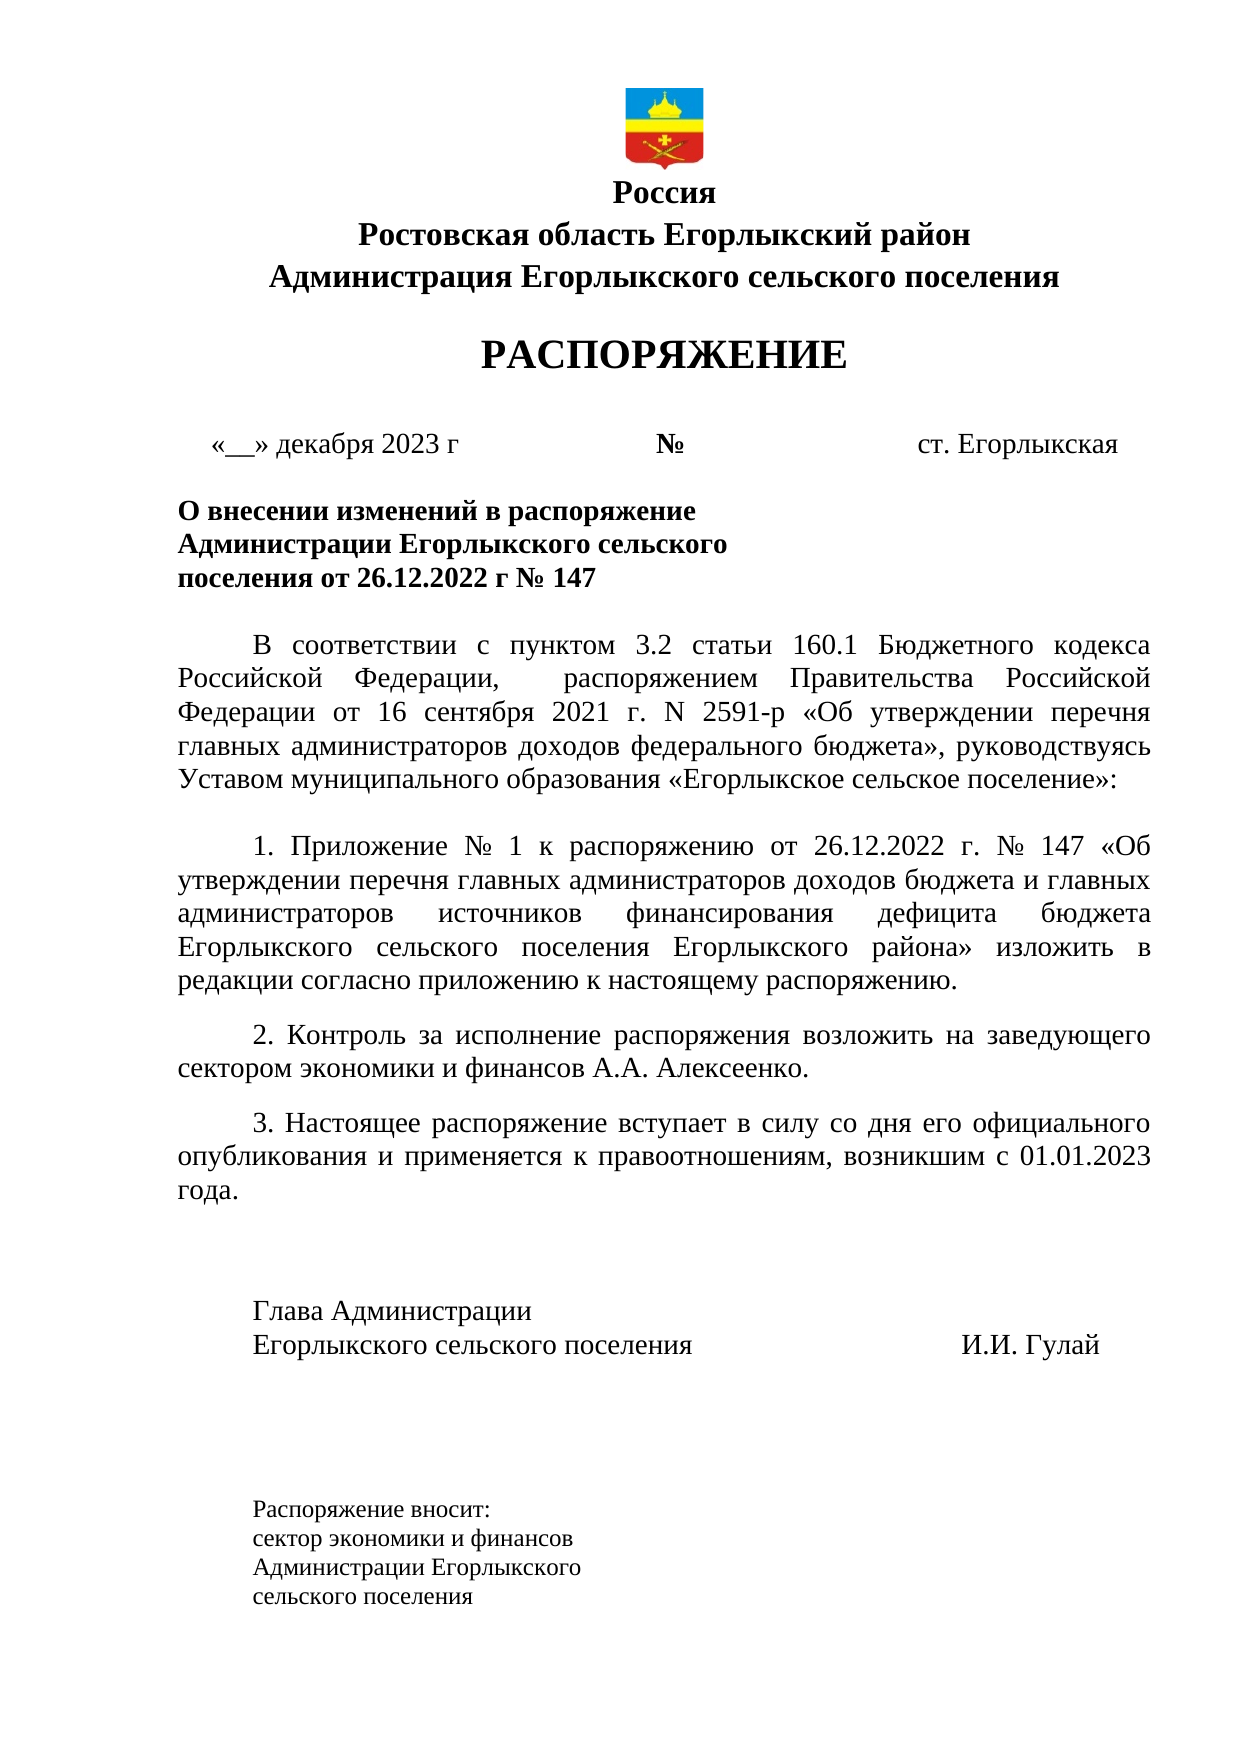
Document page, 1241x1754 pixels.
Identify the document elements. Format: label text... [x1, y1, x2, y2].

picture [625, 92, 704, 170]
text 1. Приложение № 1 к распоряжению от 26.12.2022 г. № 147 «Об утверждении перечня главных администраторов доходов бюджета и главных администраторов источников финансирования дефицита бюджета Егорлыкского сельского поселения Егорлыкского района» изложить в редакции согласно приложению к настоящему распоряжению. [177, 828, 1152, 996]
text Администрации Егорлыкского [177, 1552, 1152, 1581]
text сельского поселения [177, 1581, 1152, 1609]
text Администрация Егорлыкского сельского поселения [177, 256, 1152, 294]
text Ростовская область Егорлыкский район [177, 214, 1152, 252]
text сектор экономики и финансов [177, 1523, 1152, 1552]
text Администрации Егорлыкского сельского [177, 526, 1152, 560]
text Егорлыкского сельского поселения И.И. Гулай [177, 1327, 1152, 1360]
text «__» декабря 2023 г № ст. Егорлыкская [177, 426, 1152, 459]
text В соответствии с пунктом 3.2 статьи 160.1 Бюджетного кодекса Российской Федерации, распоряжением Правительства Российской Федерации от 16 сентября 2021 г. N 2591-р «Об утверждении перечня главных администраторов доходов федерального бюджета», руководствуясь Уставом муниципального образования «Егорлыкское сельское поселение»: [177, 627, 1152, 795]
text поселения от 26.12.2022 г № 147 [177, 560, 1152, 593]
text РАСПОРЯЖЕНИЕ [177, 330, 1152, 378]
text Россия [177, 172, 1152, 210]
text Распоряжение вносит: [177, 1494, 1152, 1523]
text Глава Администрации [177, 1293, 1152, 1327]
text 3. Настоящее распоряжение вступает в силу со дня его официального опубликования и применяется к правоотношениям, возникшим с 01.01.2023 года. [177, 1105, 1152, 1205]
text О внесении изменений в распоряжение [177, 493, 1152, 526]
text 2. Контроль за исполнение распоряжения возложить на заведующего сектором экономики и финансов А.А. Алексеенко. [177, 1017, 1152, 1084]
